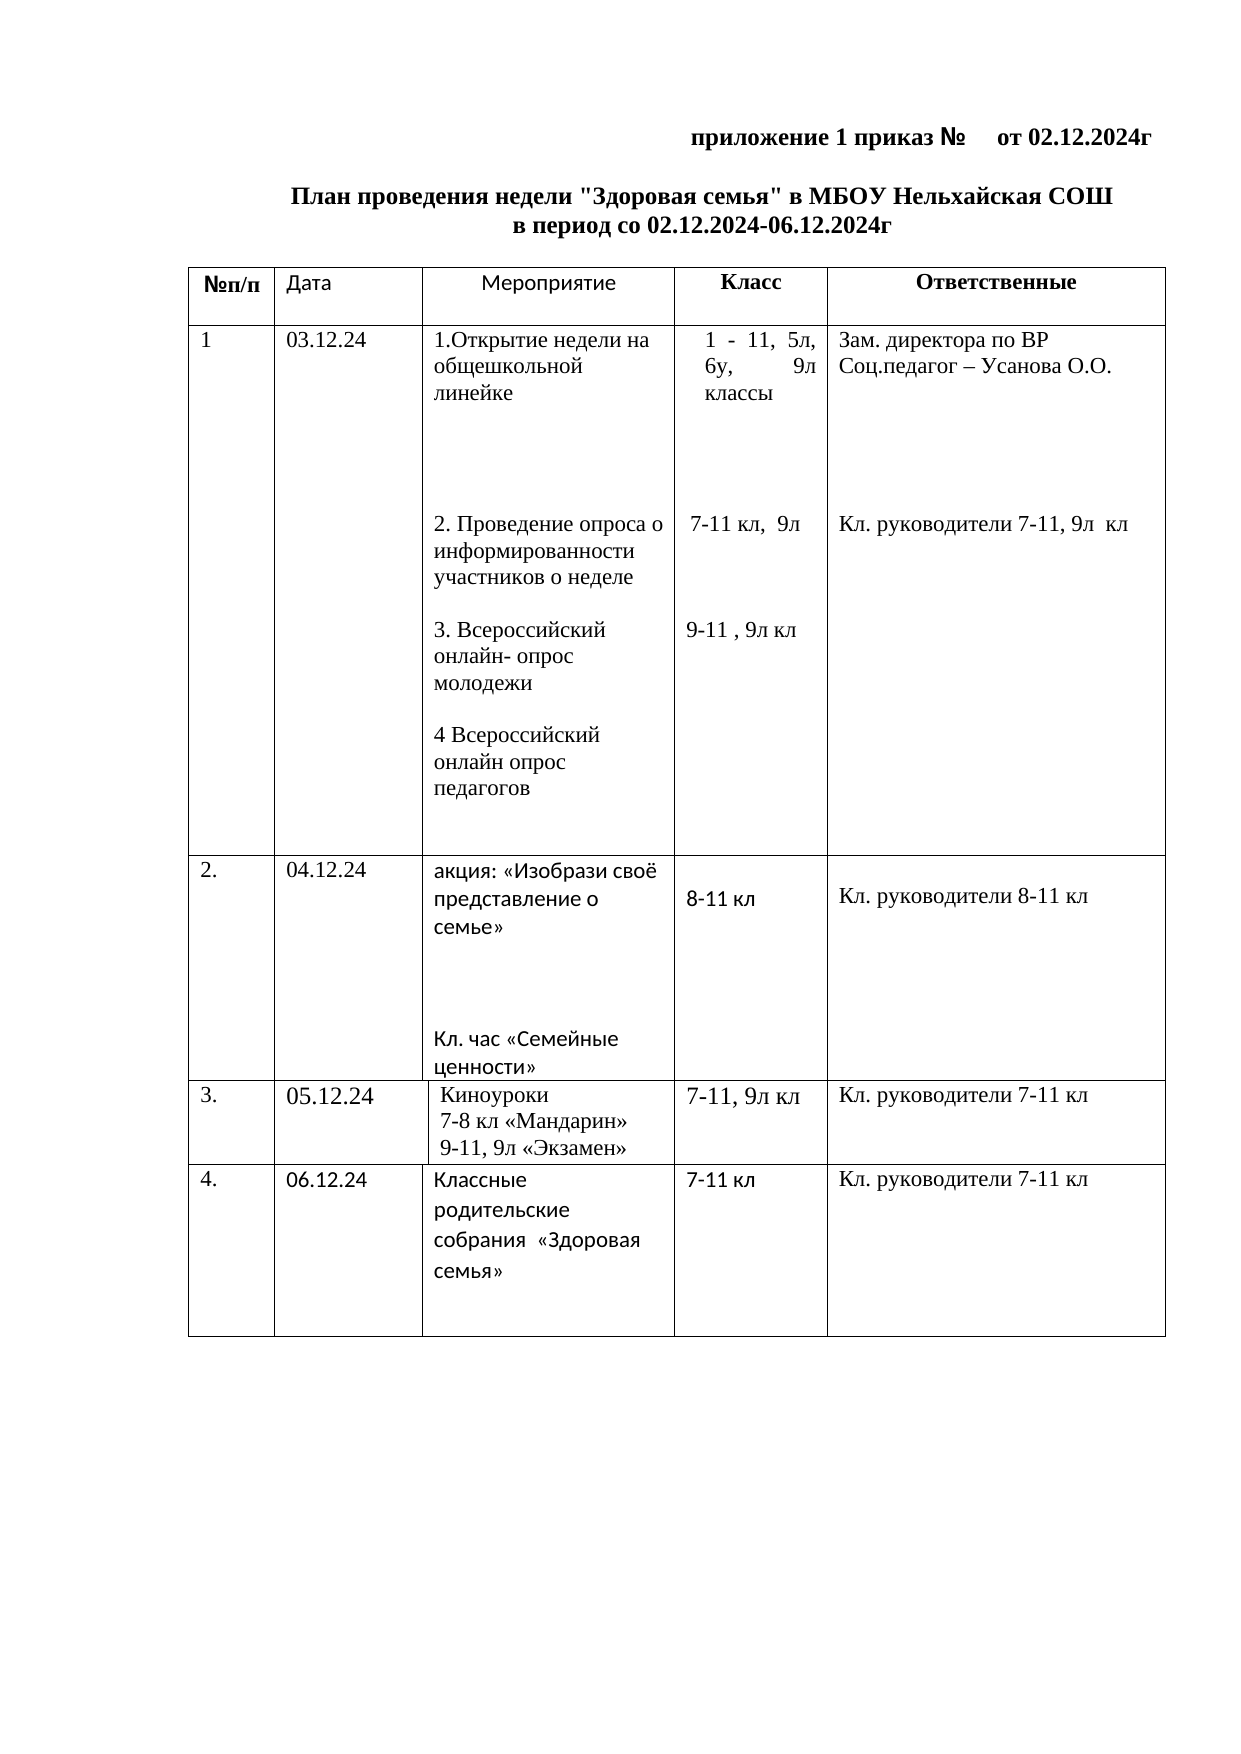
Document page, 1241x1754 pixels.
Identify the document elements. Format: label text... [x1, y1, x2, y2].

text приложение 1 приказ № от 02.12.2024г [252, 118, 1152, 152]
table_cell Классные родительские собрания «Здоровая семья» [423, 1165, 674, 1336]
text План проведения недели "Здоровая семья" в МБОУ Нельхайская СОШ [252, 181, 1152, 210]
table_cell 8-11 кл [675, 856, 827, 1080]
table_cell Зам. директора по ВР Соц.педагог – Усанова О.О. Кл. руководители 7-11, 9л кл [828, 326, 1165, 855]
table_cell 1 - 11, 5л, 6у, 9л классы 7-11 кл, 9л 9-11 , 9л кл [675, 326, 827, 855]
table_header Класс [675, 268, 827, 325]
text в период со 02.12.2024-06.12.2024г [252, 210, 1152, 238]
table_cell 4. [189, 1165, 274, 1336]
table_cell Кл. руководители 7-11 кл [828, 1165, 1165, 1336]
table_cell 7-11, 9л кл [675, 1081, 827, 1164]
table_cell Кл. руководители 7-11 кл [828, 1081, 1165, 1164]
table_cell 1.Открытие недели на общешкольной линейке 2. Проведение опроса о информированности участников о неделе 3. Всероссийский онлайн- опрос молодежи 4 Всероссийский онлайн опрос педагогов [423, 326, 674, 855]
table_cell 7-11 кл [675, 1165, 827, 1336]
table_cell 1 [189, 326, 274, 855]
table_header Мероприятие [423, 268, 674, 325]
table_cell 2. [189, 856, 274, 1080]
table_header Ответственные [828, 268, 1165, 325]
table_header №п/п [189, 268, 274, 325]
table_cell Киноуроки 7-8 кл «Мандарин» 9-11, 9л «Экзамен» [429, 1081, 674, 1164]
table_cell 3. [189, 1081, 274, 1164]
table_header Дата [275, 268, 422, 325]
table_cell 05.12.24 [275, 1081, 428, 1164]
table_cell 06.12.24 [275, 1165, 422, 1336]
table_cell 04.12.24 [275, 856, 422, 1080]
table_cell 03.12.24 [275, 326, 422, 855]
table_cell акция: «Изобрази своё представление о семье» Кл. час «Семейные ценности» [423, 856, 674, 1080]
table_cell Кл. руководители 8-11 кл [828, 856, 1165, 1080]
